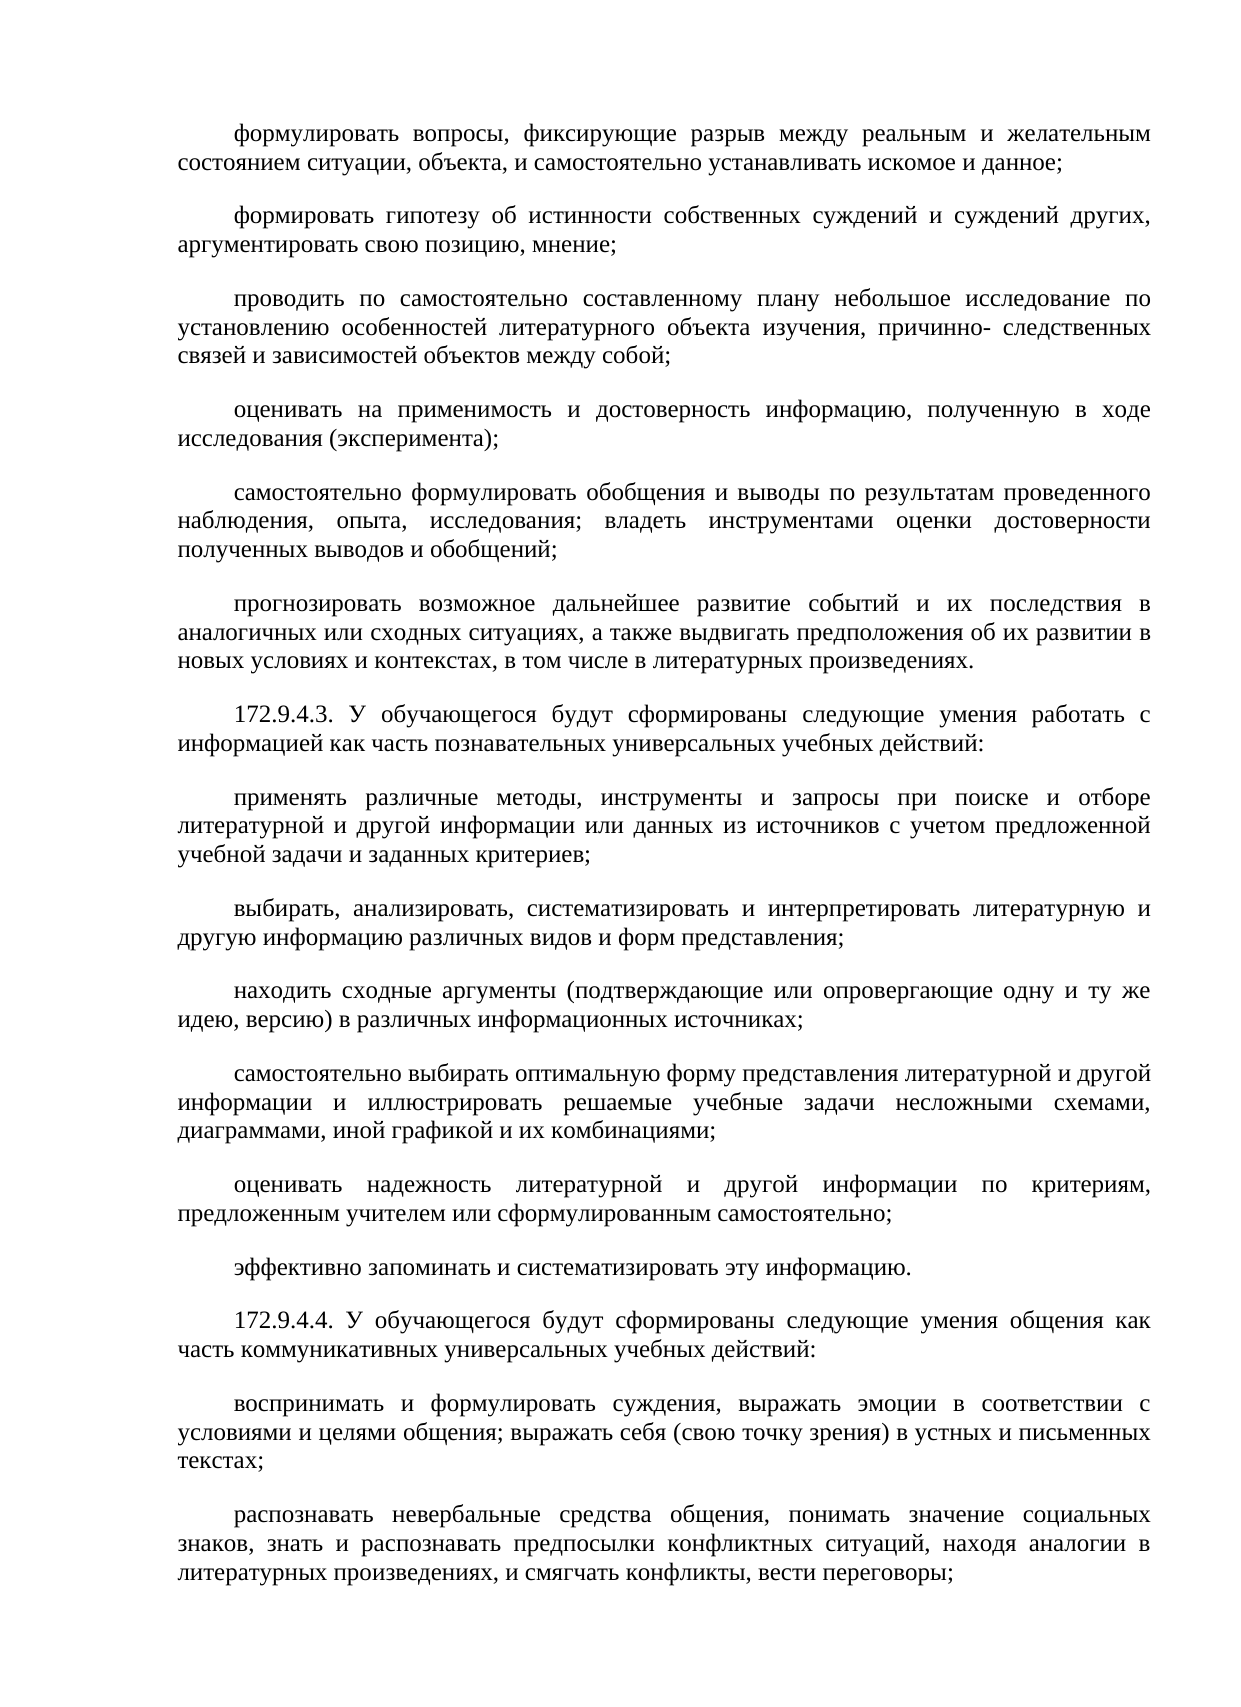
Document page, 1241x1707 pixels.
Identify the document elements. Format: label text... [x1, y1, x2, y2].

text проводить по самостоятельно составленному плану небольшое исследование по установлению особенностей литературного объекта изучения, причинно- следственных связей и зависимостей объектов между собой; [177, 283, 1152, 369]
text оценивать надежность литературной и другой информации по критериям, предложенным учителем или сформулированным самостоятельно; [177, 1169, 1152, 1227]
text формировать гипотезу об истинности собственных суждений и суждений других, аргументировать свою позицию, мнение; [177, 201, 1152, 258]
text формулировать вопросы, фиксирующие разрыв между реальным и желательным состоянием ситуации, объекта, и самостоятельно устанавливать искомое и данное; [177, 118, 1152, 176]
text применять различные методы, инструменты и запросы при поиске и отборе литературной и другой информации или данных из источников с учетом предложенной учебной задачи и заданных критериев; [177, 782, 1152, 868]
text распознавать невербальные средства общения, понимать значение социальных знаков, знать и распознавать предпосылки конфликтных ситуаций, находя аналогии в литературных произведениях, и смягчать конфликты, вести переговоры; [177, 1499, 1152, 1586]
text 172.9.4.4. У обучающегося будут сформированы следующие умения общения как часть коммуникативных универсальных учебных действий: [177, 1306, 1152, 1363]
text самостоятельно выбирать оптимальную форму представления литературной и другой информации и иллюстрировать решаемые учебные задачи несложными схемами, диаграммами, иной графикой и их комбинациями; [177, 1058, 1152, 1144]
text находить сходные аргументы (подтверждающие или опровергающие одну и ту же идею, версию) в различных информационных источниках; [177, 976, 1152, 1033]
text прогнозировать возможное дальнейшее развитие событий и их последствия в аналогичных или сходных ситуациях, а также выдвигать предположения об их развитии в новых условиях и контекстах, в том числе в литературных произведениях. [177, 588, 1152, 674]
text самостоятельно формулировать обобщения и выводы по результатам проведенного наблюдения, опыта, исследования; владеть инструментами оценки достоверности полученных выводов и обобщений; [177, 477, 1152, 563]
text выбирать, анализировать, систематизировать и интерпретировать литературную и другую информацию различных видов и форм представления; [177, 893, 1152, 951]
text оценивать на применимость и достоверность информацию, полученную в ходе исследования (эксперимента); [177, 394, 1152, 452]
text эффективно запоминать и систематизировать эту информацию. [177, 1252, 1152, 1281]
text воспринимать и формулировать суждения, выражать эмоции в соответствии с условиями и целями общения; выражать себя (свою точку зрения) в устных и письменных текстах; [177, 1388, 1152, 1474]
text 172.9.4.3. У обучающегося будут сформированы следующие умения работать с информацией как часть познавательных универсальных учебных действий: [177, 699, 1152, 757]
